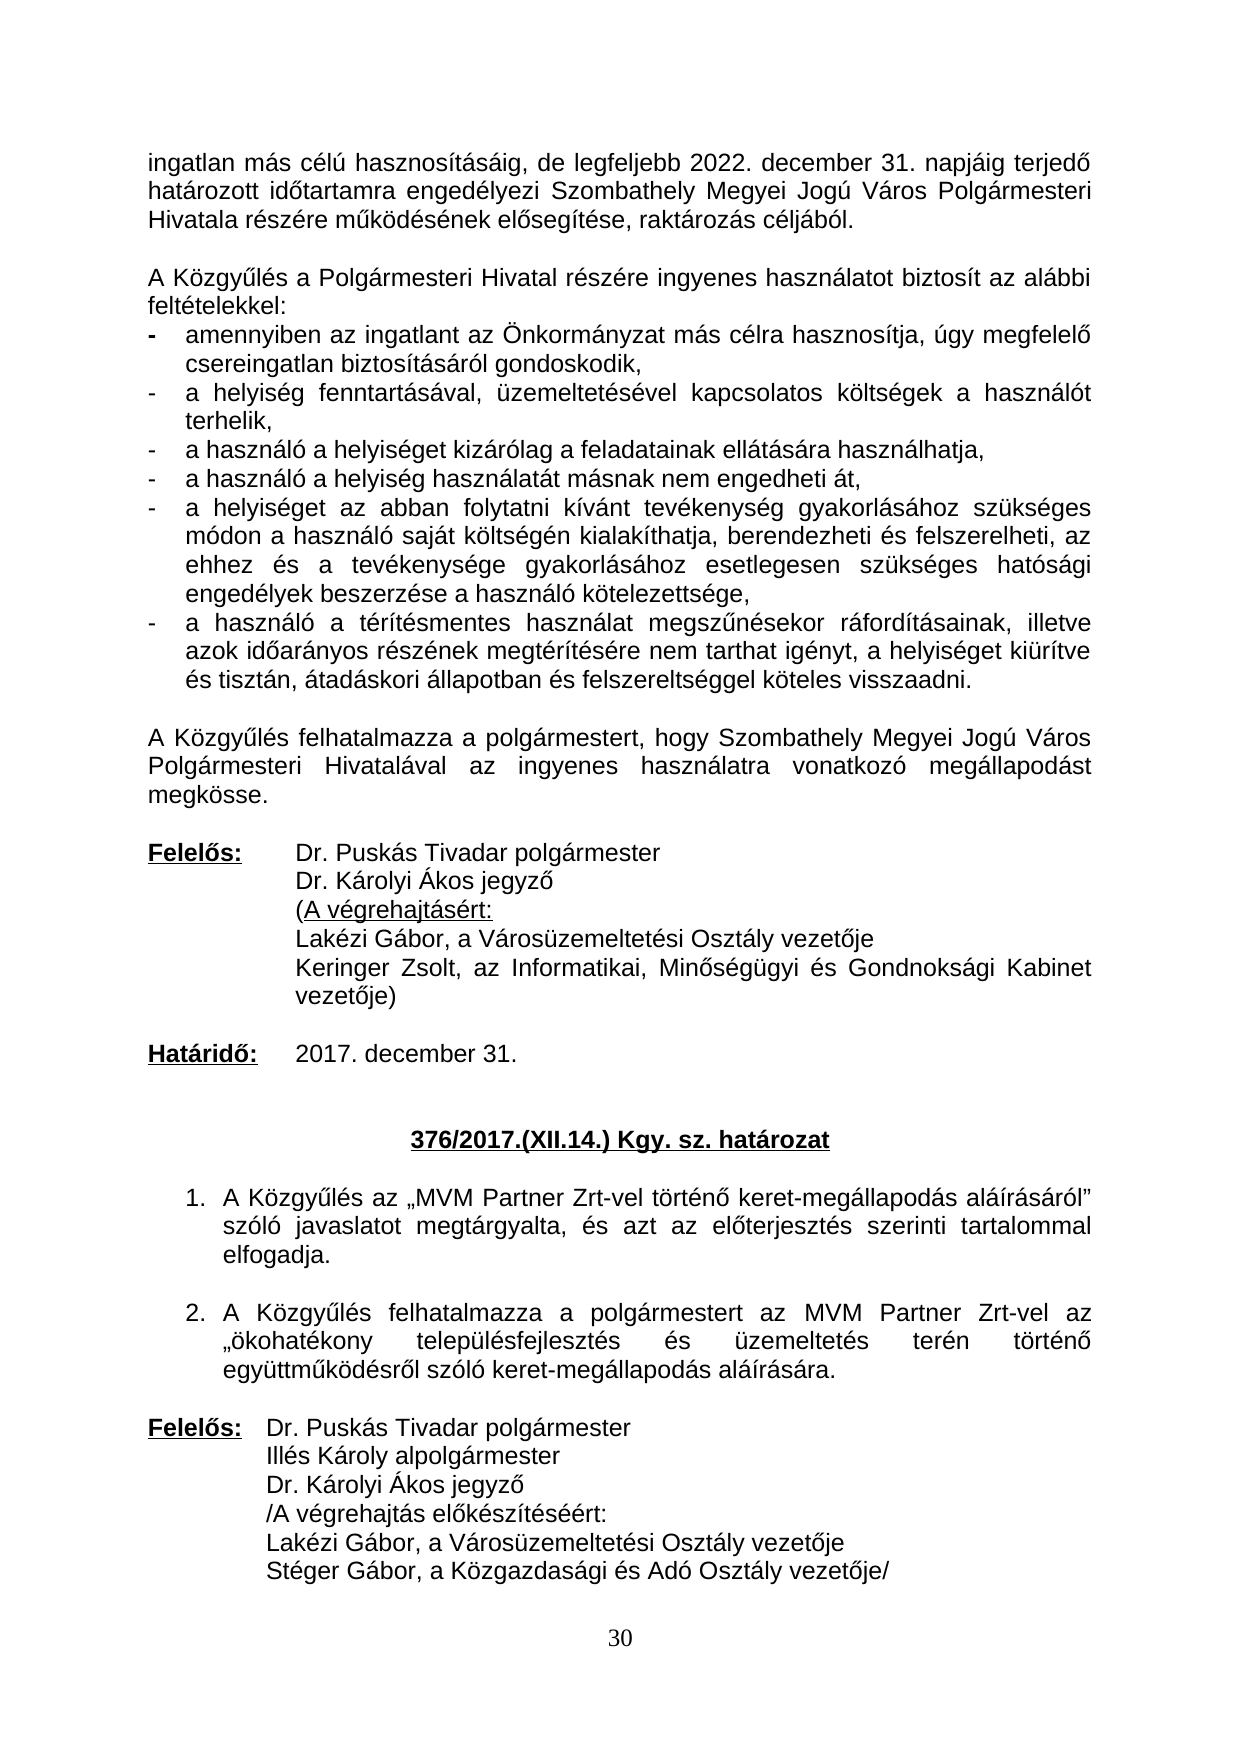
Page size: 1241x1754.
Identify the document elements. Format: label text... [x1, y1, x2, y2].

text Lakézi Gábor, a Városüzemeltetési Osztály vezetője [266, 1528, 1093, 1556]
text A Közgyűlés felhatalmazza a polgármestert, hogy Szombathely Megyei Jogú Város Polgármesteri Hivatalával az ingyenes használatra vonatkozó megállapodást megkösse. [148, 723, 1093, 809]
text Lakézi Gábor, a Városüzemeltetési Osztály vezetője [221, 924, 1093, 953]
text Határidő: 2017. december 31. [148, 1039, 1093, 1068]
text Keringer Zsolt, az Informatikai, Minőségügyi és Gondnoksági Kabinet vezetője) [295, 953, 1093, 1010]
list a helyiséget az abban folytatni kívánt tevékenység gyakorlásához szükséges módon a használó saját költségén kialakíthatja, berendezheti és felszerelheti, az ehhez és a tevékenysége gyakorlásához esetlegesen szükséges hatósági engedélyek beszerzése a használó kötelezettsége, [148, 493, 1093, 608]
text Dr. Károlyi Ákos jegyző [148, 866, 1093, 895]
list A Közgyűlés az „MVM Partner Zrt-vel történő keret-megállapodás aláírásáról” szóló javaslatot megtárgyalta, és azt az előterjesztés szerinti tartalommal elfogadja. [185, 1183, 1093, 1269]
list a használó a helyiséget kizárólag a feladatainak ellátására használhatja, [148, 435, 1093, 464]
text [148, 148, 1093, 234]
text Stéger Gábor, a Közgazdasági és Adó Osztály vezetője/ [192, 1556, 1093, 1585]
list amennyiben az ingatlant az Önkormányzat más célra hasznosítja, úgy megfelelő csereingatlan biztosításáról gondoskodik, [148, 320, 1093, 378]
text Felelős: Dr. Puskás Tivadar polgármester [148, 1413, 1093, 1441]
list a helyiség fenntartásával, üzemeltetésével kapcsolatos költségek a használót terhelik, [148, 378, 1093, 435]
list A Közgyűlés felhatalmazza a polgármestert az MVM Partner Zrt-vel az „ökohatékony településfejlesztés és üzemeltetés terén történő együttműködésről szóló keret-megállapodás aláírására. [185, 1298, 1093, 1384]
text A Közgyűlés a Polgármesteri Hivatal részére ingyenes használatot biztosít az alábbi feltételekkel: [148, 263, 1093, 320]
text /A végrehajtás előkészítéséért: [266, 1499, 1093, 1528]
list a használó a térítésmentes használat megszűnésekor ráfordításainak, illetve azok időarányos részének megtérítésére nem tarthat igényt, a helyiséget kiürítve és tisztán, átadáskori állapotban és felszereltséggel köteles visszaadni. [148, 608, 1093, 694]
text Illés Károly alpolgármester [148, 1441, 1093, 1470]
text (A végrehajtásért: [221, 895, 1093, 924]
text Dr. Károlyi Ákos jegyző [266, 1470, 1093, 1499]
list a használó a helyiség használatát másnak nem engedheti át, [148, 464, 1093, 493]
text Felelős: Dr. Puskás Tivadar polgármester [148, 838, 1093, 866]
text 376/2017.(XII.14.) Kgy. sz. határozat [148, 1125, 1093, 1154]
